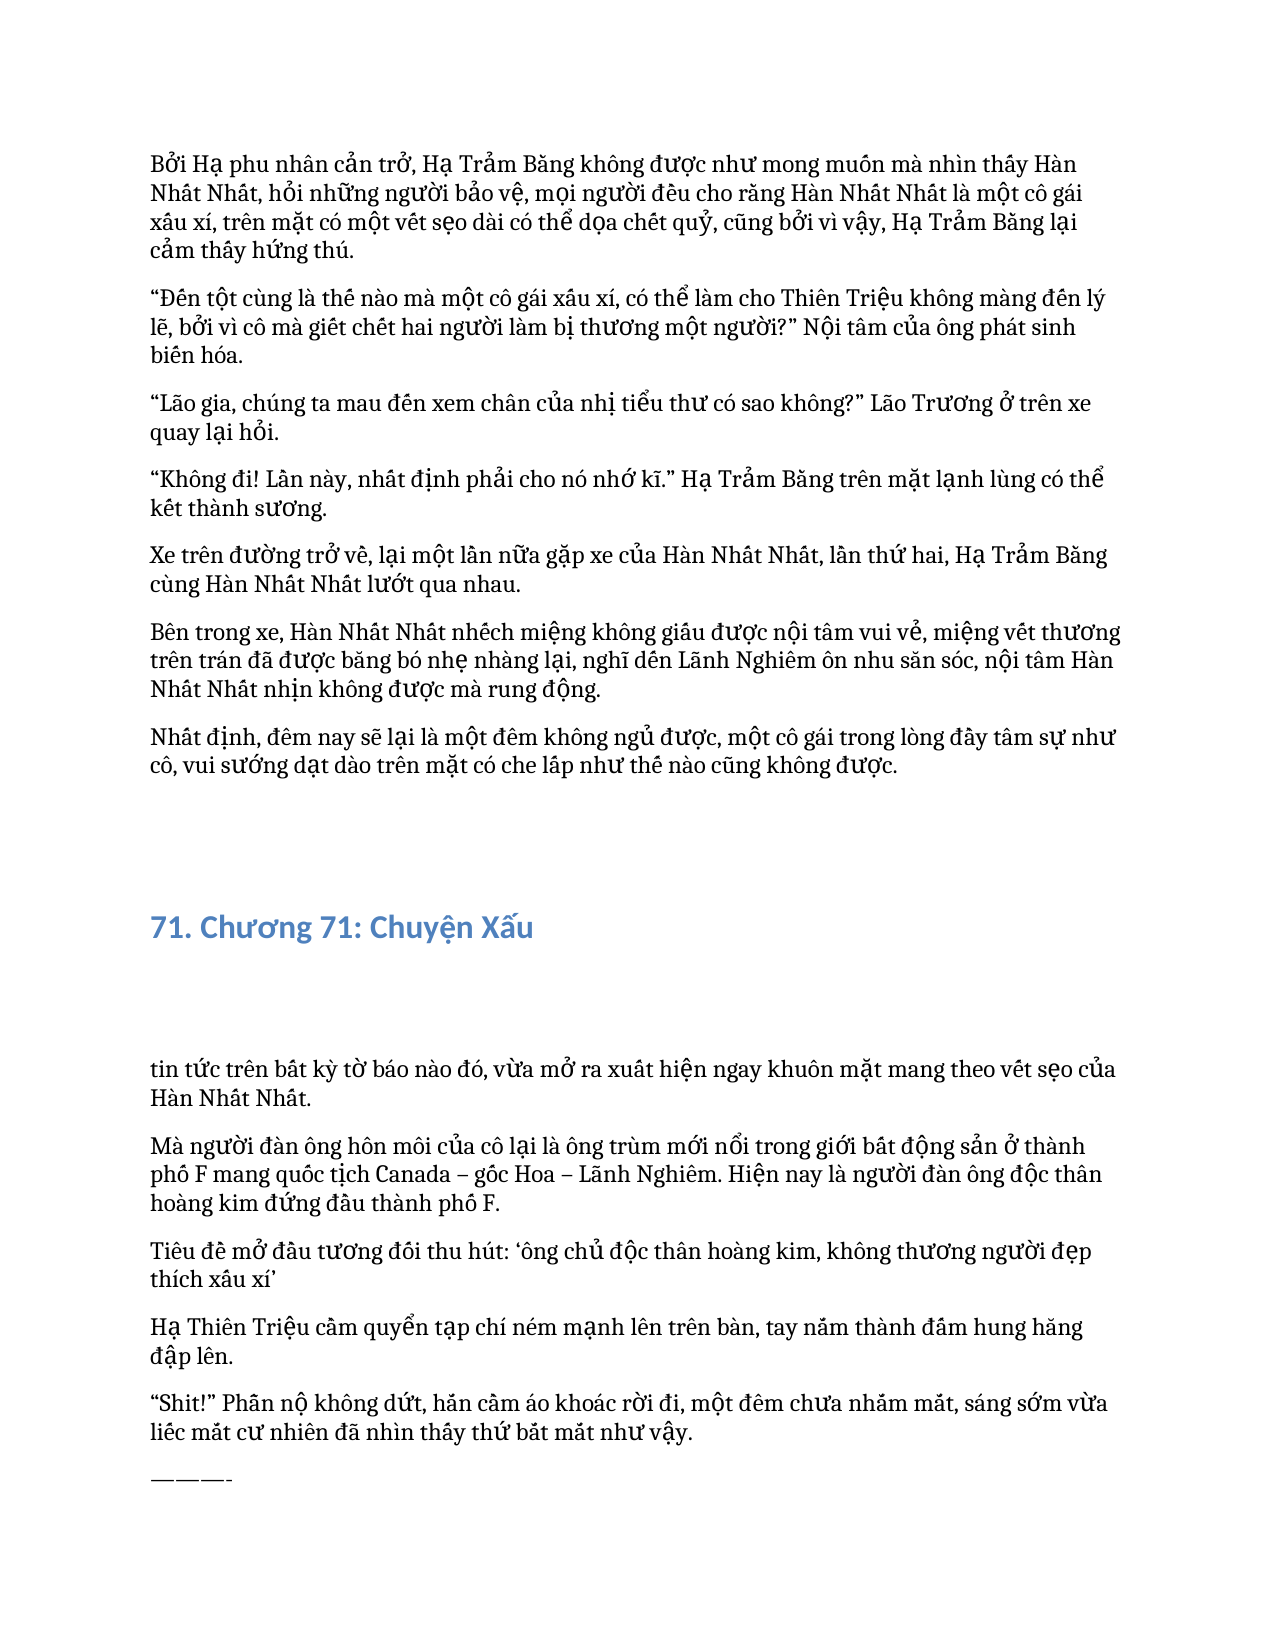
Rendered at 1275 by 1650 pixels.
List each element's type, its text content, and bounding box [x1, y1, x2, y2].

text Hạ Thiên Triệu cầm quyển tạp chí ném mạnh lên trên bàn, tay nắm thành đấm hung hăng đập lên. [150, 1313, 1125, 1370]
subtitle 71. Chương 71: Chuyện Xấu [150, 906, 1125, 947]
text “Shit!” Phẫn nộ không dứt, hắn cầm áo khoác rời đi, một đêm chưa nhắm mắt, sáng sớm vừa liếc mắt cư nhiên đã nhìn thấy thứ bắt mắt như vậy. [150, 1389, 1125, 1447]
text tin tức trên bất kỳ tờ báo nào đó, vừa mở ra xuất hiện ngay khuôn mặt mang theo vết sẹo của Hàn Nhất Nhất. [150, 1055, 1125, 1113]
text “Không đi! Lần này, nhất định phải cho nó nhớ kĩ.” Hạ Trảm Bằng trên mặt lạnh lùng có thể kết thành sương. [150, 465, 1125, 522]
text Bên trong xe, Hàn Nhất Nhất nhếch miệng không giấu được nội tâm vui vẻ, miệng vết thương trên trán đã được băng bó nhẹ nhàng lại, nghĩ dến Lãnh Nghiêm ôn nhu săn sóc, nội tâm Hàn Nhất Nhất nhịn không được mà rung động. [150, 617, 1125, 704]
text “Đến tột cùng là thế nào mà một cô gái xấu xí, có thể làm cho Thiên Triệu không màng đến lý lẽ, bởi vì cô mà giết chết hai người làm bị thương một người?” Nội tâm của ông phát sinh biến hóa. [150, 284, 1125, 370]
text Mà người đàn ông hôn môi của cô lại là ông trùm mới nổi trong giới bất động sản ở thành phố F mang quốc tịch Canada – gốc Hoa – Lãnh Nghiêm. Hiện nay là người đàn ông độc thân hoàng kim đứng đầu thành phố F. [150, 1132, 1125, 1218]
text Xe trên đường trở về, lại một lần nữa gặp xe của Hàn Nhất Nhất, lần thứ hai, Hạ Trảm Bằng cùng Hàn Nhất Nhất lướt qua nhau. [150, 541, 1125, 599]
text Tiêu đề mở đầu tương đối thu hút: ‘ông chủ độc thân hoàng kim, không thương người đẹp thích xấu xí’ [150, 1237, 1125, 1294]
text ———- [150, 1465, 1125, 1494]
text Bởi Hạ phu nhân cản trở, Hạ Trảm Bằng không được như mong muốn mà nhìn thấy Hàn Nhất Nhất, hỏi những người bảo vệ, mọi người đều cho rằng Hàn Nhất Nhất là một cô gái xấu xí, trên mặt có một vết sẹo dài có thể dọa chết quỷ, cũng bởi vì vậy, Hạ Trảm Bằng lại cảm thấy hứng thú. [150, 150, 1125, 265]
text Nhất định, đêm nay sẽ lại là một đêm không ngủ được, một cô gái trong lòng đầy tâm sự như cô, vui sướng dạt dào trên mặt có che lấp như thế nào cũng không được. [150, 722, 1125, 780]
text “Lão gia, chúng ta mau đến xem chân của nhị tiểu thư có sao không?” Lão Trương ở trên xe quay lại hỏi. [150, 389, 1125, 446]
